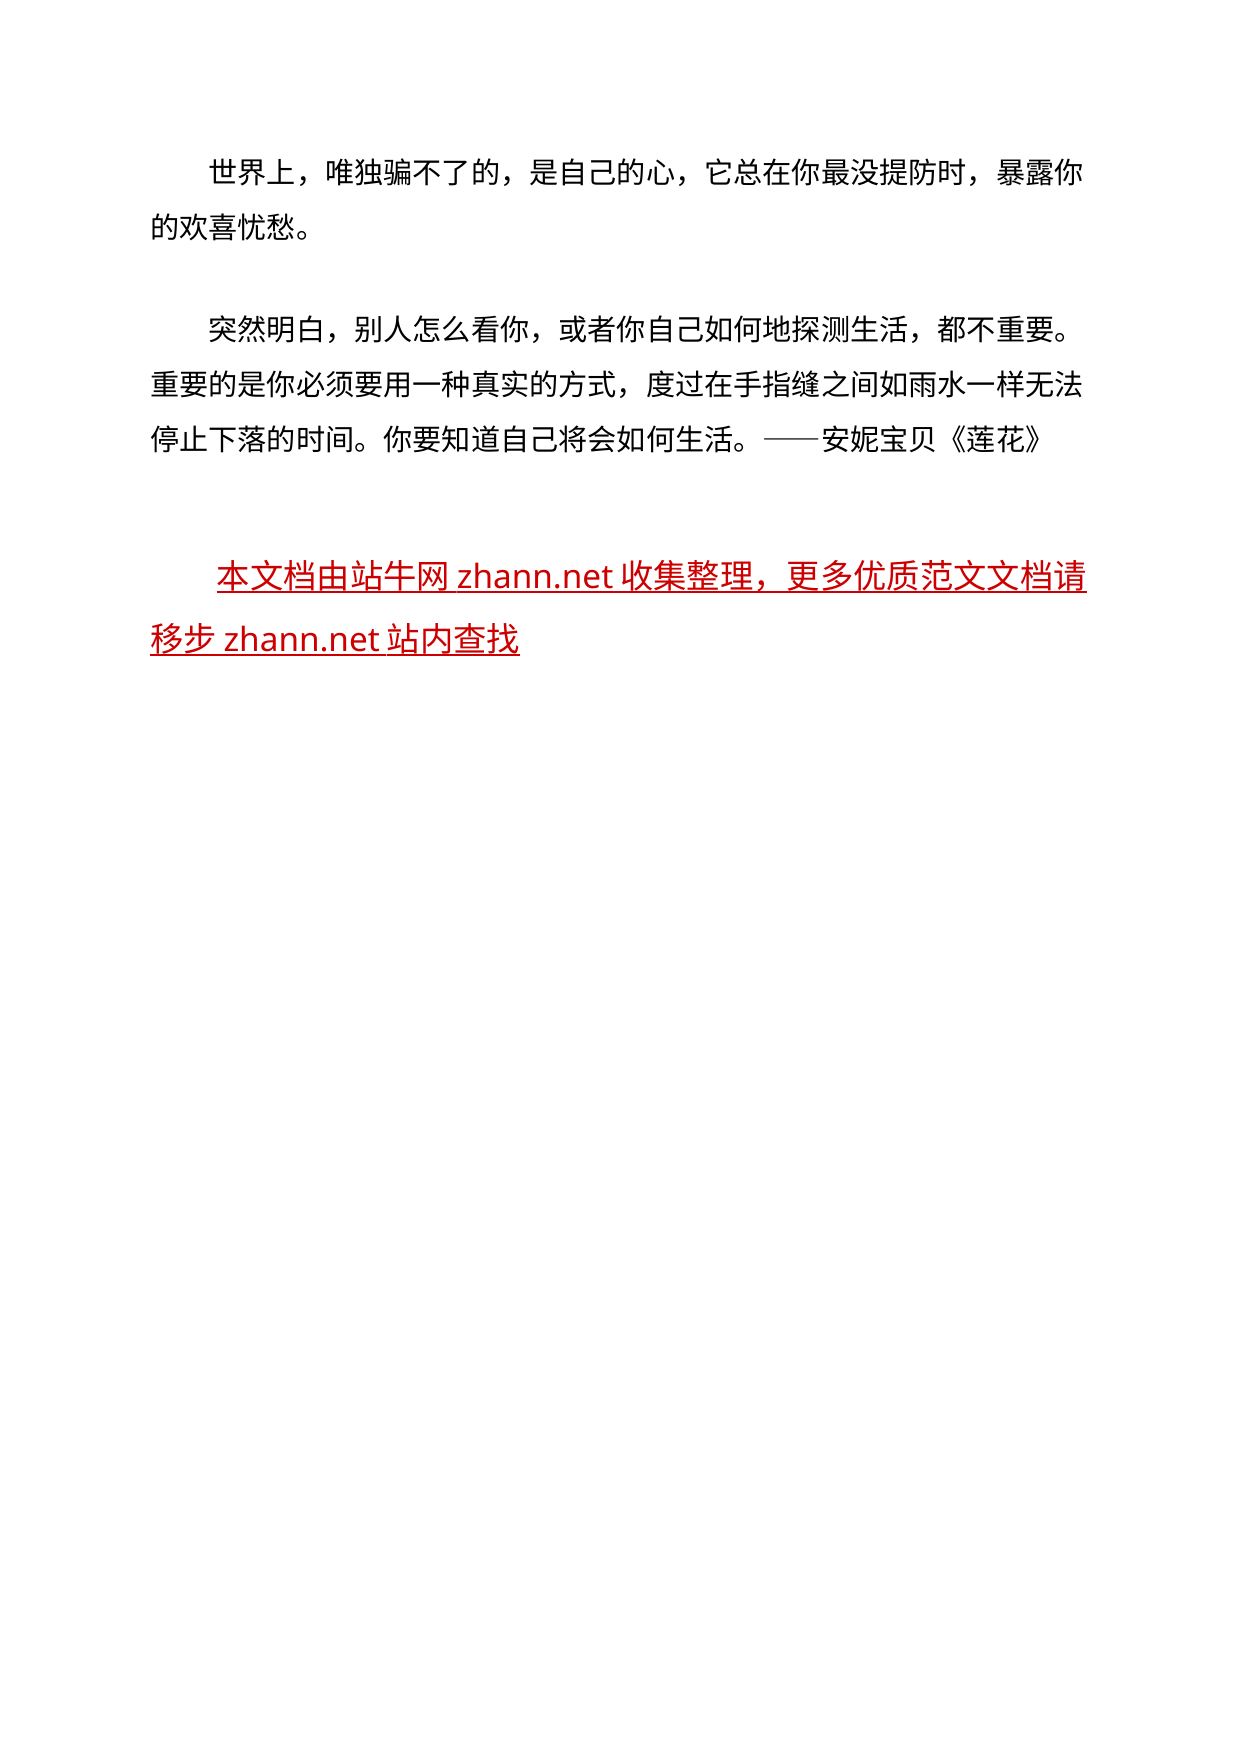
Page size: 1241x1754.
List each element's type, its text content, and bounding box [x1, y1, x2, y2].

text 本文档由站牛网zhann.net收集整理，更多优质范文文档请移步zhann.net站内查找 [150, 549, 1090, 661]
text 突然明白，别人怎么看你，或者你自己如何地探测生活，都不重要。重要的是你必须要用一种真实的方式，度过在手指缝之间如雨水一样无法停止下落的时间。你要知道自己将会如何生活。——安妮宝贝《莲花》 [150, 307, 1090, 459]
text 世界上，唯独骗不了的，是自己的心，它总在你最没提防时，暴露你的欢喜忧愁。 [150, 150, 1090, 247]
